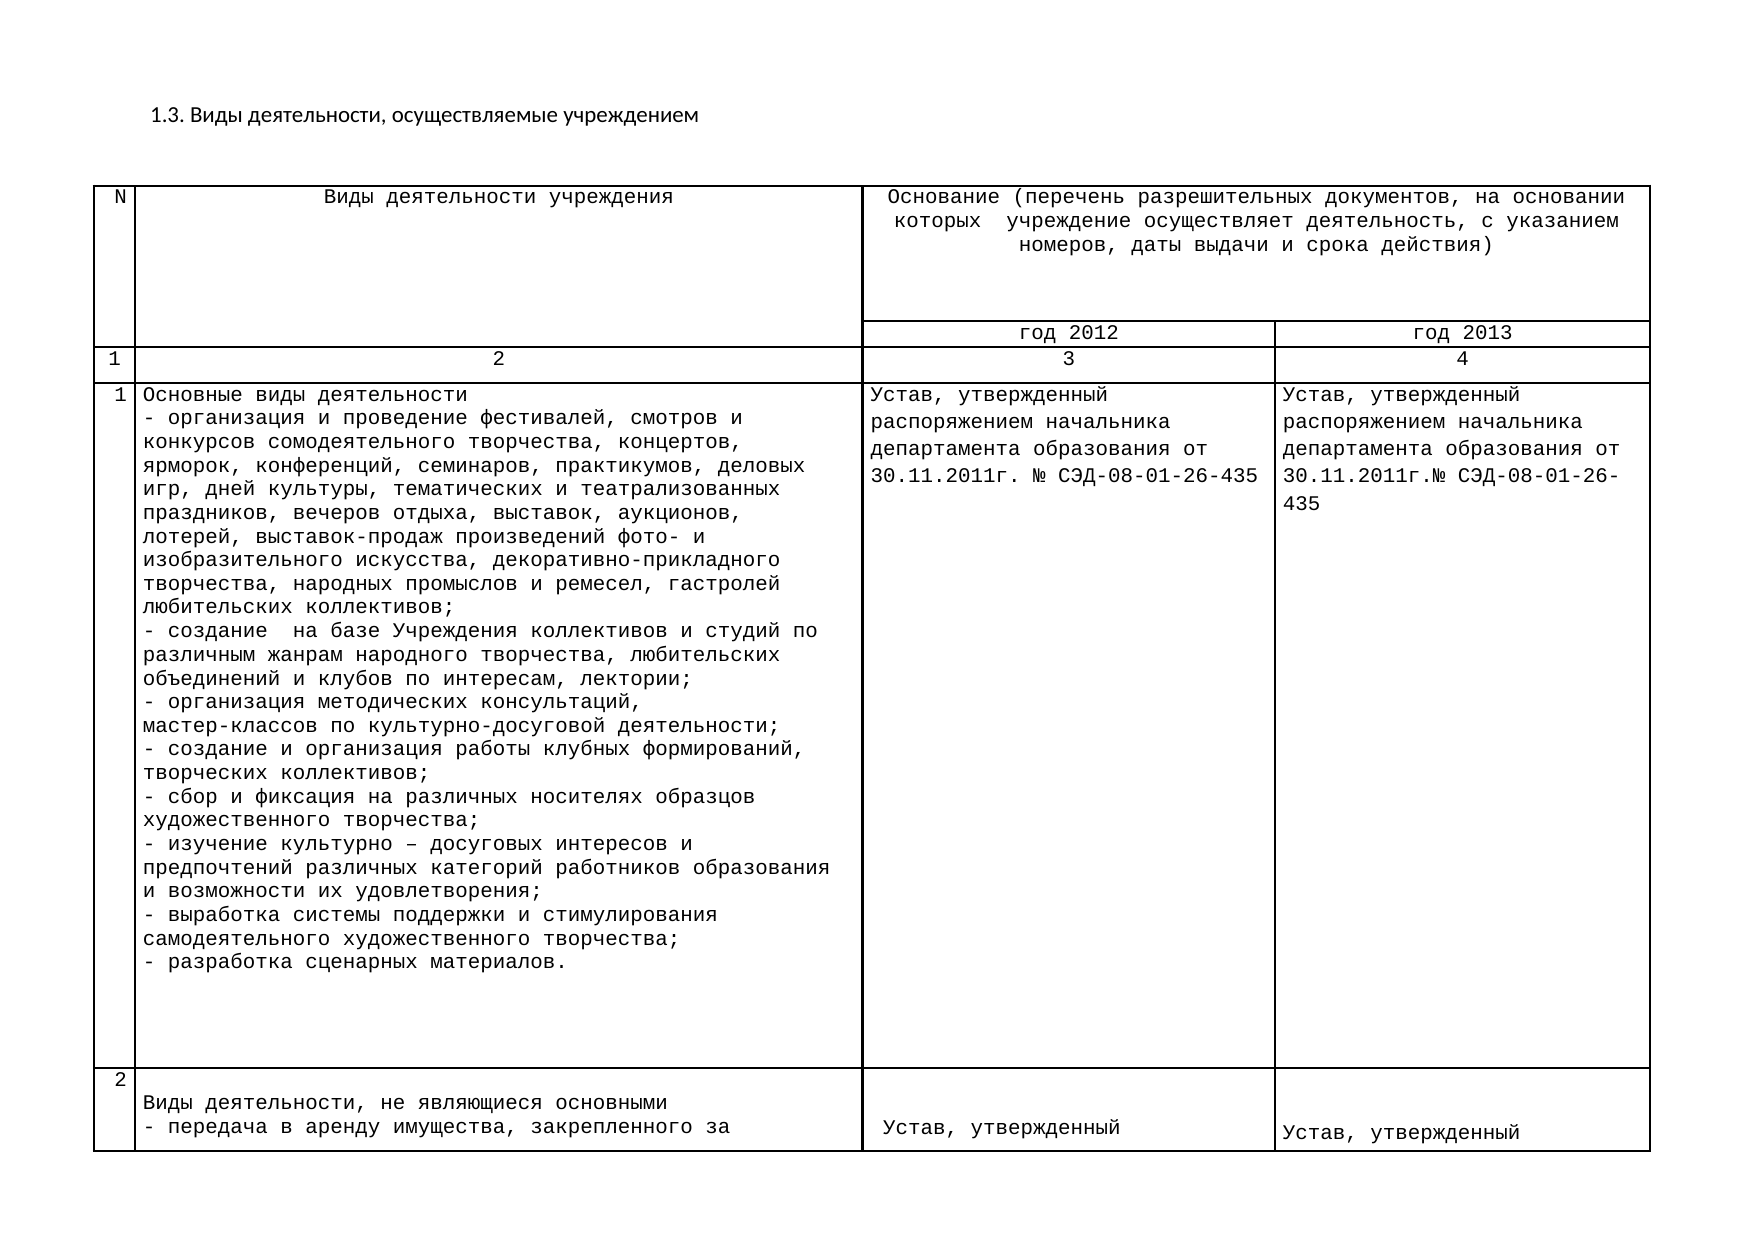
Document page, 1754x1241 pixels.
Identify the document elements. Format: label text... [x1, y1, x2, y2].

table_cell 1 [95, 348, 134, 382]
table_header Основание (перечень разрешительных документов, на основании которых учреждение осуществляет деятельность, с указанием номеров, даты выдачи и срока действия) [864, 187, 1649, 320]
table_cell 2 [95, 1069, 134, 1149]
table_cell 4 [1276, 348, 1649, 382]
table_cell Устав, утвержденный распоряжением начальника департамента образования от 30.11.2011г. № СЭД-08-01-26-435 [864, 384, 1274, 1067]
text 1.3. Виды деятельности, осуществляемые учреждением [94, 100, 1665, 128]
table_header N [95, 187, 134, 346]
table_cell 1 [95, 384, 134, 1067]
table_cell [136, 1069, 861, 1149]
table_cell Основные виды деятельности - организация и проведение фестивалей, смотров и конкурсов сомодеятельного творчества, концертов, ярморок, конференций, семинаров, практикумов, деловых игр, дней культуры, тематических и театрализованных праздников, вечеров отдыха, выставок, аукционов, лотерей, выставок-продаж произведений фото- и изобразительного искусства, декоративно-прикладного творчества, народных промыслов и ремесел, гастролей любительских коллективов; - создание на базе Учреждения коллективов и студий по различным жанрам народного творчества, любительских объединений и клубов по интересам, лектории; - организация методических консультаций, мастер-классов по культурно-досуговой деятельности; - создание и организация работы клубных формирований, творческих коллективов; - сбор и фиксация на различных носителях образцов художественного творчества; - изучение культурно – досуговых интересов и предпочтений различных категорий работников образования и возможности их удовлетворения; - выработка системы поддержки и стимулирования самодеятельного художественного творчества; - разработка сценарных материалов. [136, 384, 861, 1067]
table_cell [864, 1069, 1274, 1149]
table_cell год 2012 [864, 322, 1274, 346]
table_cell Устав, утвержденный распоряжением начальника департамента образования от 30.11.2011г.№ СЭД-08-01-26-435 [1276, 384, 1649, 1067]
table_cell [1276, 1069, 1649, 1149]
table_cell 2 [136, 348, 861, 382]
table_header Виды деятельности учреждения [136, 187, 861, 346]
table_cell 3 [864, 348, 1274, 382]
table_cell год 2013 [1276, 322, 1649, 346]
